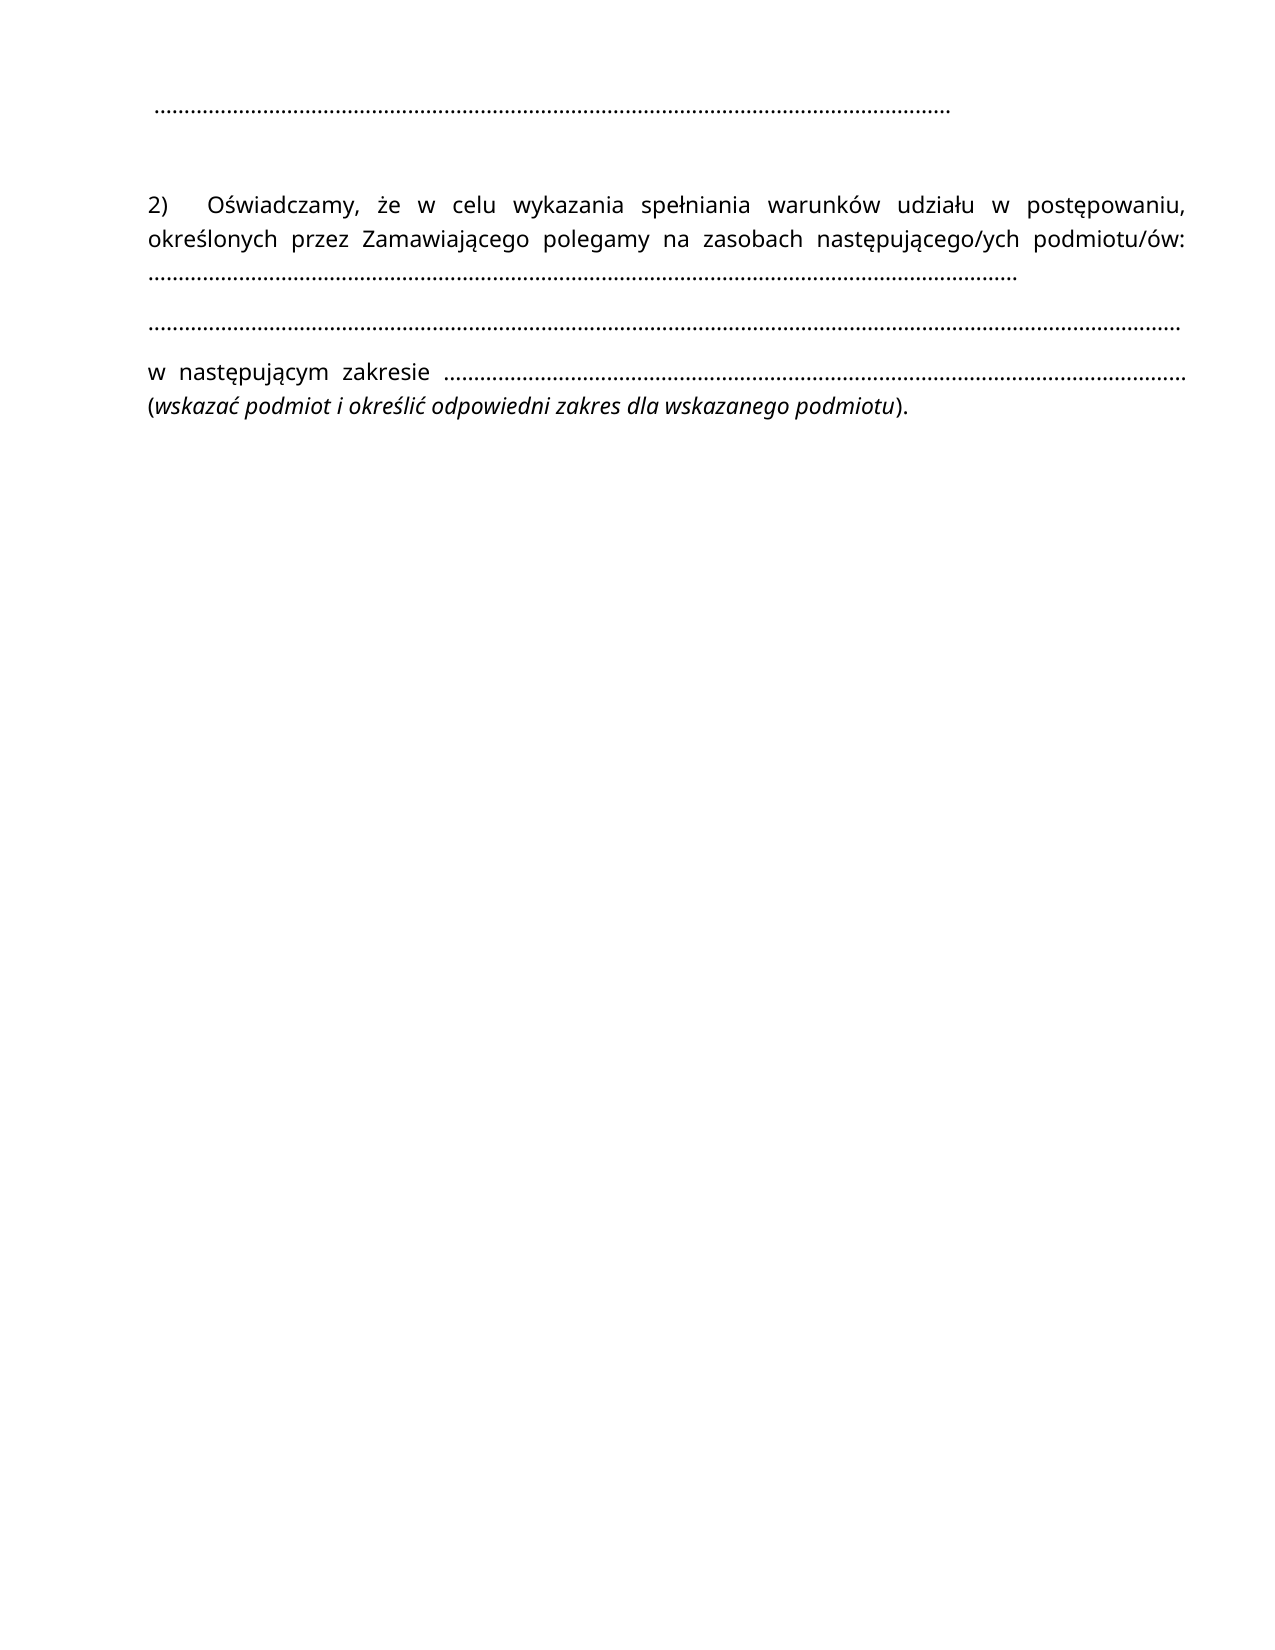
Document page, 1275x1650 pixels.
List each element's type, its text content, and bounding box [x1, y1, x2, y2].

list Oświadczamy, że w celu wykazania spełniania warunków udziału w postępowaniu, określonych przez Zamawiającego polegamy na zasobach następującego/ych podmiotu/ów: ……………………………………………………………………………………………………………………………… [148, 189, 1187, 287]
text ..……………………………………………………………………………………………………………….…………………………………… [148, 306, 1187, 337]
text …………………………………………………………………………………………………………………… [148, 89, 1142, 120]
text w następującym zakresie …………………………………………………………………………………………………………… (wskazać podmiot i określić odpowiedni zakres dla wskazanego podmiotu). [148, 356, 1187, 421]
